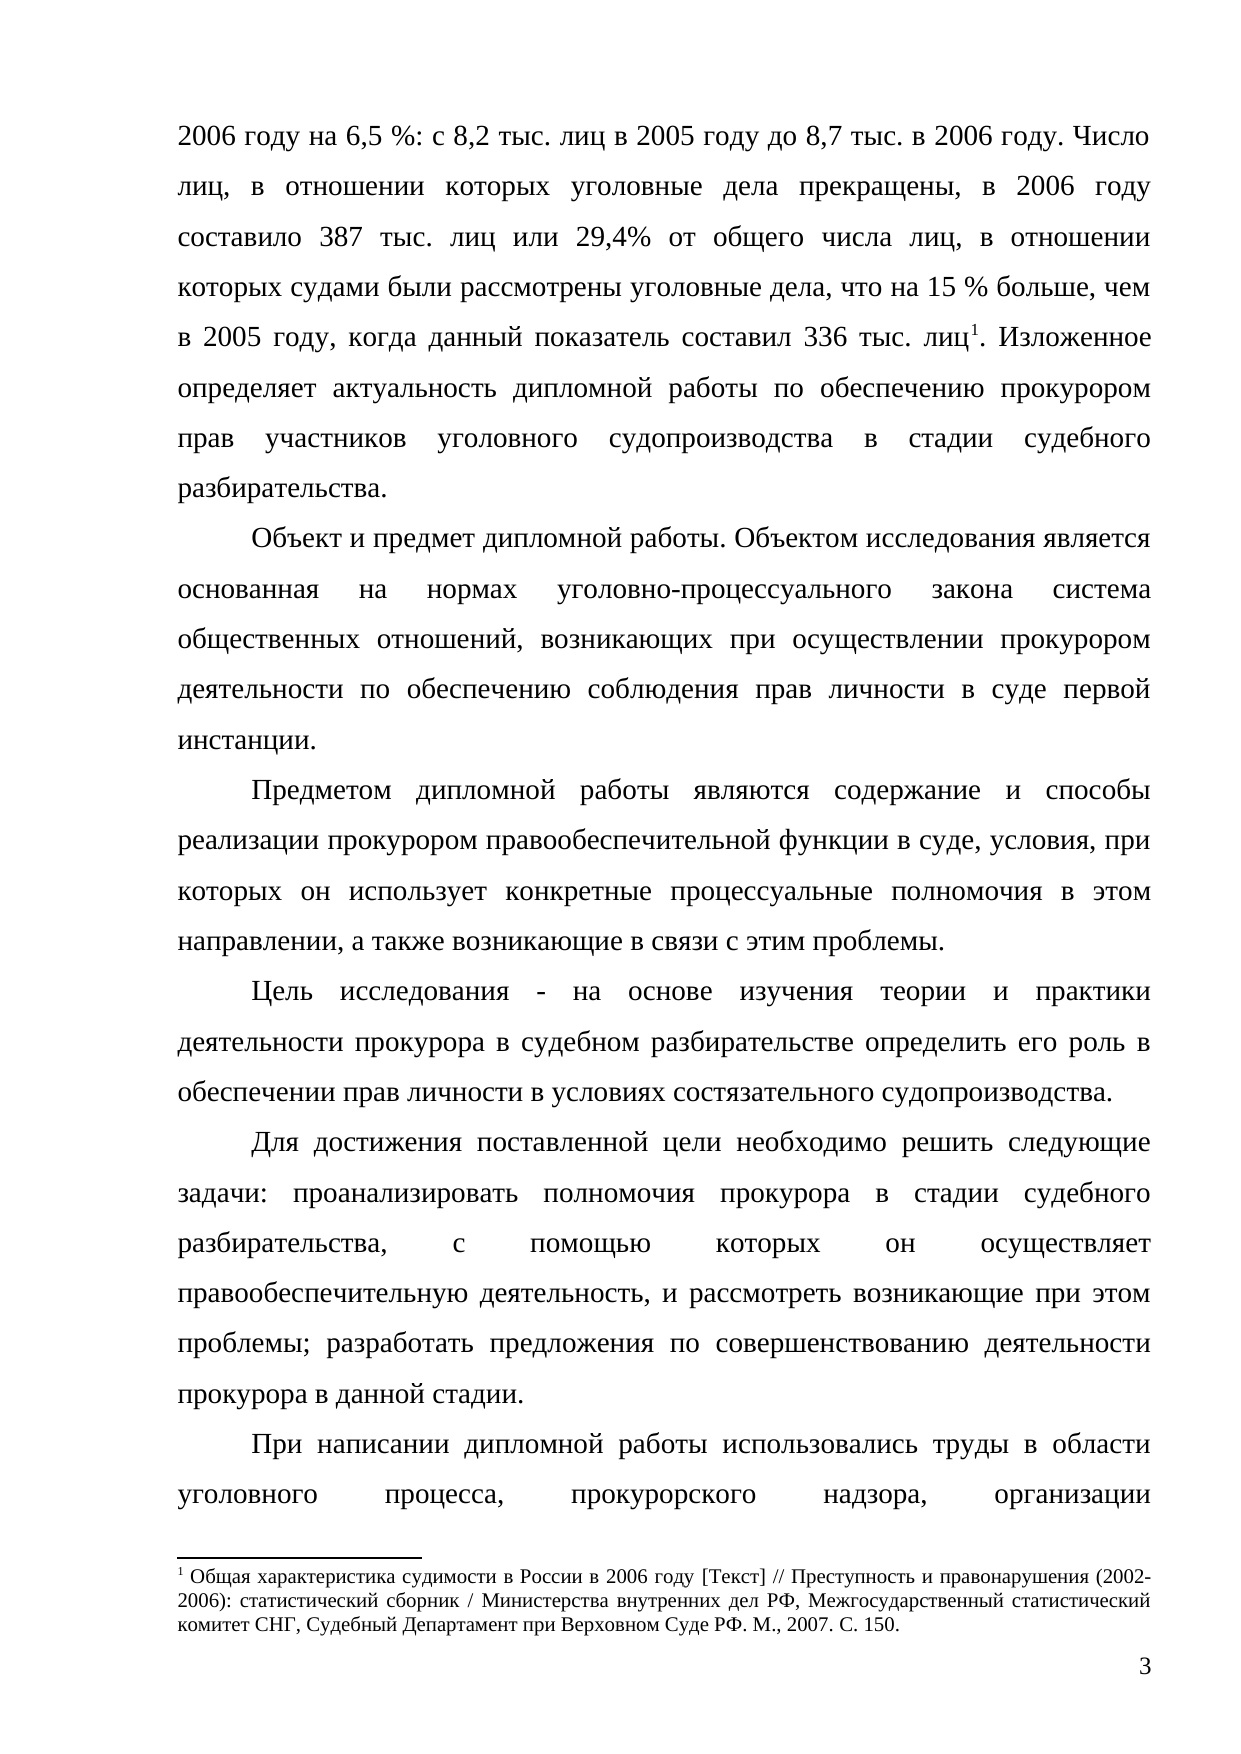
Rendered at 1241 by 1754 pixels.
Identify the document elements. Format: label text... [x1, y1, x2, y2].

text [177, 1426, 1152, 1510]
text Объект и предмет дипломной работы. Объектом исследования является основанная на нормах уголовно-процессуального закона система общественных отношений, возникающих при осуществлении прокурором деятельности по обеспечению соблюдения прав личности в суде первой инстанции. [177, 521, 1152, 755]
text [177, 118, 1152, 504]
text Цель исследования - на основе изучения теории и практики деятельности прокурора в судебном разбирательстве определить его роль в обеспечении прав личности в условиях состязательного судопроизводства. [177, 973, 1152, 1108]
text Предметом дипломной работы являются содержание и способы реализации прокурором правообеспечительной функции в суде, условия, при которых он использует конкретные процессуальные полномочия в этом направлении, а также возникающие в связи с этим проблемы. [177, 772, 1152, 957]
text Для достижения поставленной цели необходимо решить следующие задачи: проанализировать полномочия прокурора в стадии судебного разбирательства, с помощью которых он осуществляет правообеспечительную деятельность, и рассмотреть возникающие при этом проблемы; разработать предложения по совершенствованию деятельности прокурора в данной стадии. [177, 1124, 1152, 1409]
